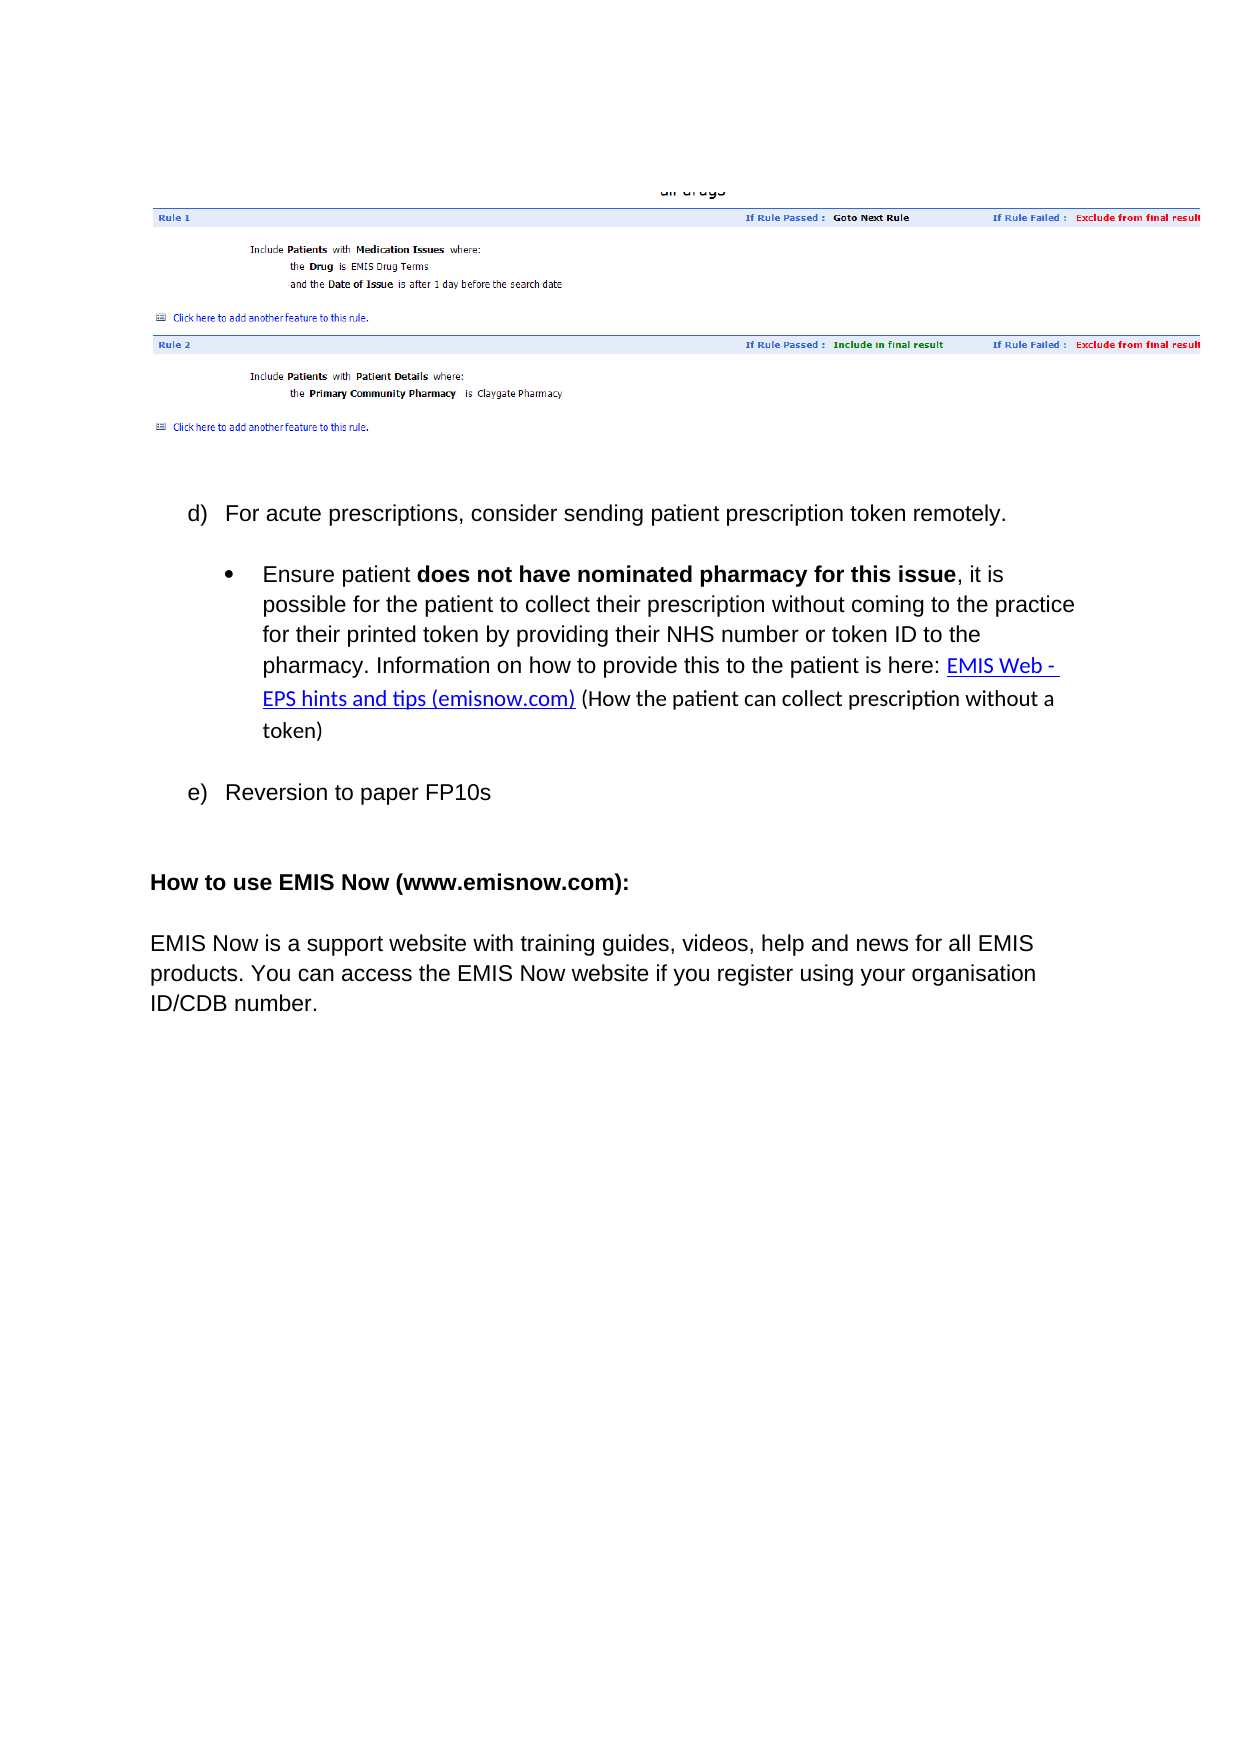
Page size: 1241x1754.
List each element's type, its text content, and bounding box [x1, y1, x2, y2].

list Ensure patient does not have nominated pharmacy for this issue, it is possible for the patient to collect their prescription without coming to the practice for their printed token by providing their NHS number or token ID to the pharmacy. Information on how to provide this to the patient is here: EMIS Web - EPS hints and tips (emisnow.com) (How the patient can collect prescription without a token) [225, 561, 1090, 744]
text EMIS Now is a support website with training guides, videos, help and news for all EMIS products. You can access the EMIS Now website if you register using your organisation ID/CDB number. [150, 929, 1090, 1016]
text How to use EMIS Now (www.emisnow.com): [150, 869, 1090, 895]
list For acute prescriptions, consider sending patient prescription token remotely. [187, 500, 1090, 527]
picture [150, 192, 1201, 436]
list Reversion to paper FP10s [187, 778, 1090, 805]
